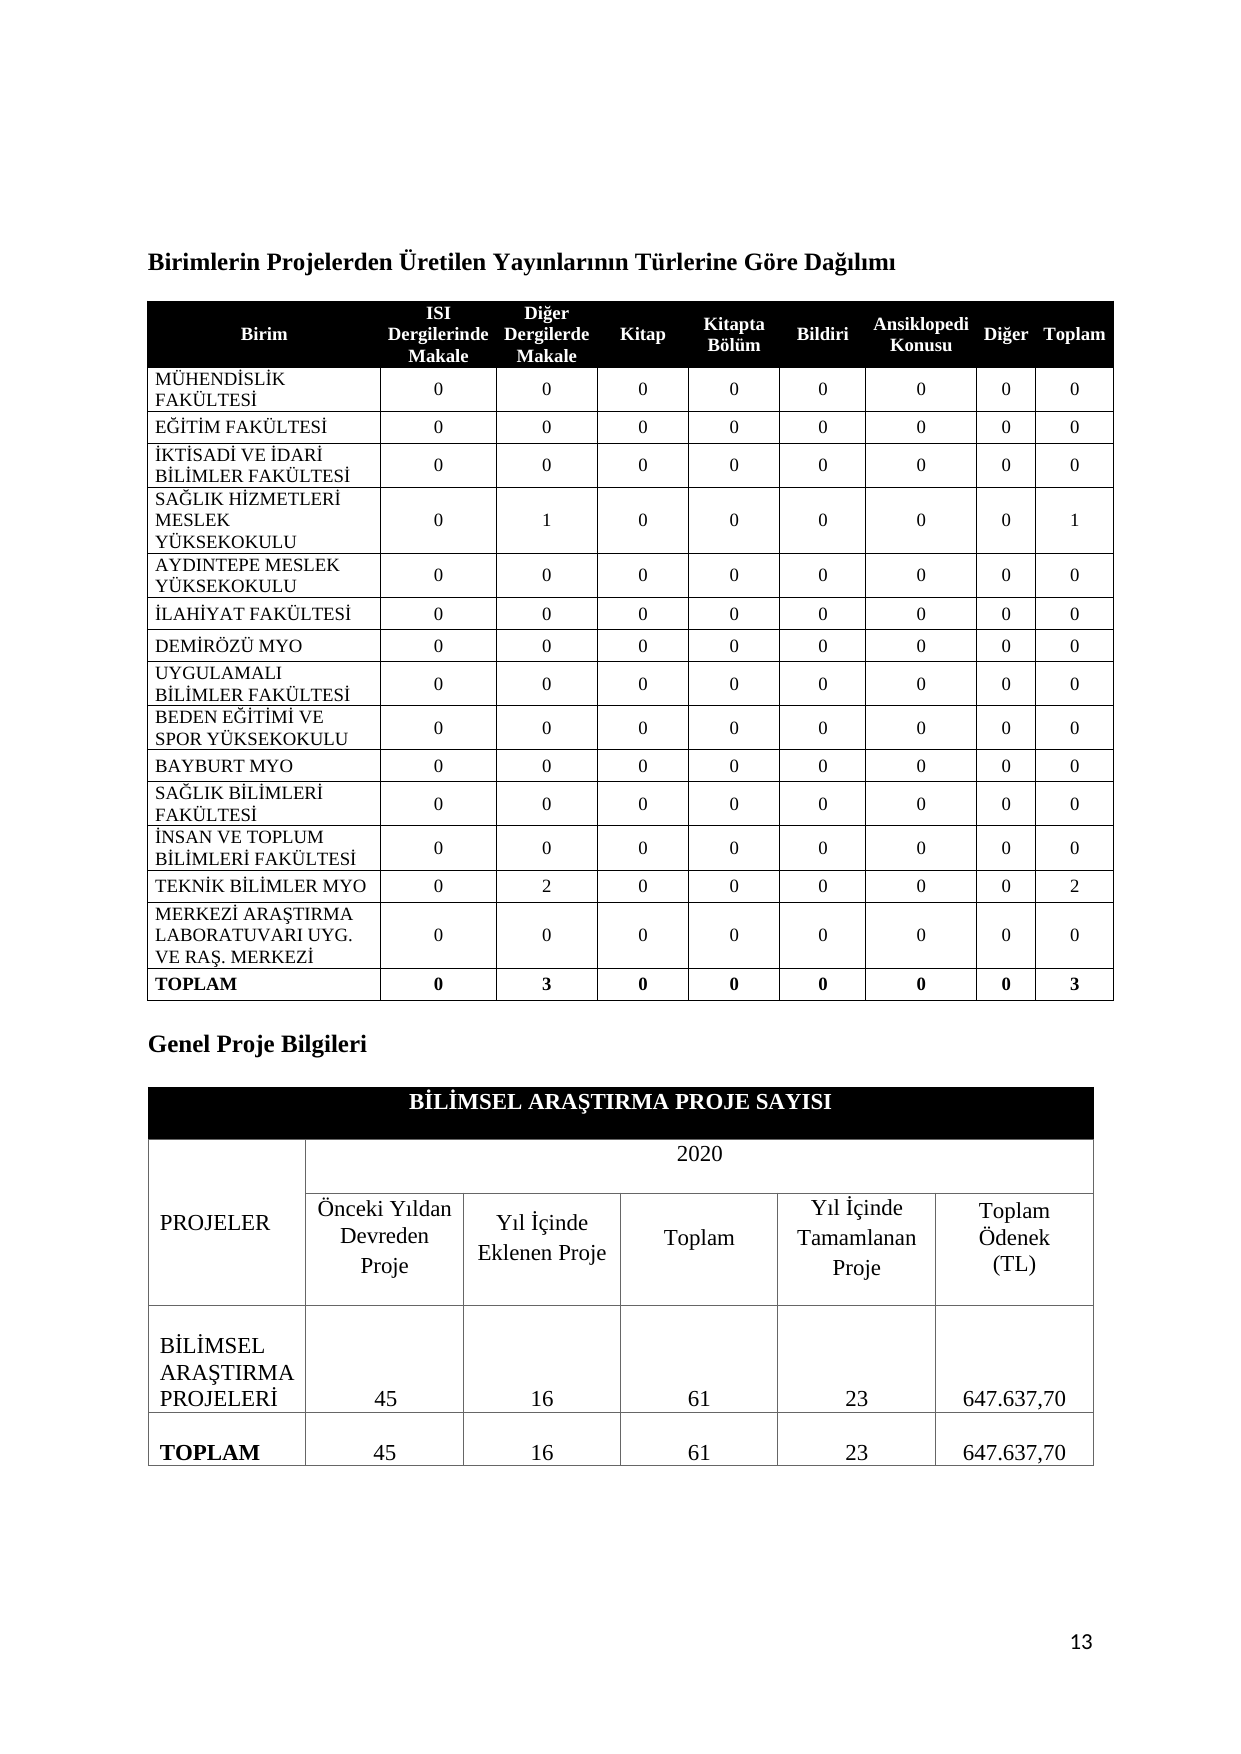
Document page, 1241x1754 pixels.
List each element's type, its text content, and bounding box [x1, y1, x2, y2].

table_cell 0 [381, 826, 496, 869]
table_cell 0 [977, 871, 1035, 902]
table_cell 2 [1036, 871, 1113, 902]
table_cell 0 [598, 444, 688, 487]
table_cell 0 [598, 488, 688, 552]
table_cell 61 [621, 1413, 777, 1465]
table_cell 0 [866, 706, 976, 749]
table_header Kitapta Bölüm [689, 302, 779, 366]
table_cell 1 [497, 488, 597, 552]
table_cell 0 [1036, 706, 1113, 749]
table_cell 0 [977, 488, 1035, 552]
table_cell 0 [780, 630, 865, 661]
table_cell 0 [689, 826, 779, 869]
table_header Ansiklopedi Konusu [866, 302, 976, 366]
table_cell 0 [866, 903, 976, 967]
table_cell 45 [306, 1413, 463, 1465]
table_cell SAĞLIK HİZMETLERİ MESLEK YÜKSEKOKULU [148, 488, 380, 552]
table_cell 0 [598, 368, 688, 411]
table_cell 0 [689, 871, 779, 902]
table_cell 0 [977, 826, 1035, 869]
table_cell 0 [780, 368, 865, 411]
table_cell 0 [1036, 750, 1113, 781]
table_cell 0 [780, 871, 865, 902]
table_cell 16 [464, 1306, 620, 1412]
table_cell 0 [598, 782, 688, 825]
table_cell 0 [866, 969, 976, 999]
table_cell MÜHENDİSLİK FAKÜLTESİ [148, 368, 380, 411]
table_cell 0 [977, 554, 1035, 597]
table_cell 0 [866, 412, 976, 443]
table_cell 0 [1036, 782, 1113, 825]
table_cell AYDINTEPE MESLEK YÜKSEKOKULU [148, 554, 380, 597]
table_cell TOPLAM [148, 969, 380, 999]
table_cell 0 [598, 903, 688, 967]
table_cell 0 [381, 368, 496, 411]
table_cell 0 [866, 368, 976, 411]
table_cell 0 [497, 662, 597, 705]
table_cell 0 [497, 903, 597, 967]
table_cell 1 [1036, 488, 1113, 552]
table_header Kitap [598, 302, 688, 366]
table_cell 0 [866, 554, 976, 597]
table_cell 0 [977, 412, 1035, 443]
table_cell 0 [689, 368, 779, 411]
table_header BİLİMSEL ARAŞTIRMA PROJE SAYISI [149, 1088, 1093, 1139]
table_header Toplam [1036, 302, 1113, 366]
table_cell 0 [780, 969, 865, 999]
table_cell 0 [497, 554, 597, 597]
table_cell 0 [689, 630, 779, 661]
table_header Bildiri [780, 302, 865, 366]
table_cell Yıl İçinde Eklenen Proje [464, 1194, 620, 1305]
table_cell 0 [1036, 903, 1113, 967]
table_cell 0 [1036, 826, 1113, 869]
table_cell 0 [689, 750, 779, 781]
table_cell 0 [977, 903, 1035, 967]
table_cell 0 [1036, 554, 1113, 597]
table_cell 23 [778, 1413, 935, 1465]
table_cell 0 [497, 368, 597, 411]
table_cell PROJELER [149, 1140, 305, 1305]
list Birimlerin Projelerden Üretilen Yayınlarının Türlerine Göre Dağılımı [148, 247, 1092, 276]
table_cell 0 [689, 412, 779, 443]
table_cell EĞİTİM FAKÜLTESİ [148, 412, 380, 443]
table_cell 45 [306, 1306, 463, 1412]
table_cell 0 [866, 782, 976, 825]
table_cell 647.637,70 [936, 1413, 1093, 1465]
table_cell 0 [598, 412, 688, 443]
table_cell 0 [381, 871, 496, 902]
table_cell TOPLAM [149, 1413, 305, 1465]
table_cell 0 [780, 662, 865, 705]
table_cell 0 [1036, 598, 1113, 629]
table_cell 0 [497, 412, 597, 443]
table_cell 0 [689, 444, 779, 487]
table_cell 16 [464, 1413, 620, 1465]
table_cell 0 [780, 412, 865, 443]
table_cell 0 [689, 969, 779, 999]
table_cell 0 [977, 662, 1035, 705]
table_cell 0 [780, 706, 865, 749]
table_cell 0 [598, 750, 688, 781]
table_cell 0 [1036, 368, 1113, 411]
table_cell MERKEZİ ARAŞTIRMA LABORATUVARI UYG. VE RAŞ. MERKEZİ [148, 903, 380, 967]
table_cell 0 [780, 444, 865, 487]
table_cell 0 [381, 750, 496, 781]
table_cell 23 [778, 1306, 935, 1412]
table_cell 0 [780, 598, 865, 629]
table_cell 0 [497, 750, 597, 781]
table_cell 0 [598, 969, 688, 999]
table_cell 0 [1036, 444, 1113, 487]
table_cell 0 [866, 662, 976, 705]
table_cell 0 [780, 750, 865, 781]
table_cell 0 [598, 598, 688, 629]
table_cell 0 [866, 598, 976, 629]
table_cell 0 [598, 554, 688, 597]
table_cell 0 [497, 630, 597, 661]
table_cell İKTİSADİ VE İDARİ BİLİMLER FAKÜLTESİ [148, 444, 380, 487]
table_cell 0 [689, 554, 779, 597]
table_cell 0 [866, 750, 976, 781]
table_cell 0 [381, 903, 496, 967]
table_cell 0 [381, 554, 496, 597]
table_cell 0 [497, 706, 597, 749]
table_header Birim [148, 302, 380, 366]
table_cell BAYBURT MYO [148, 750, 380, 781]
table_cell DEMİRÖZÜ MYO [148, 630, 380, 661]
table_cell 647.637,70 [936, 1306, 1093, 1412]
table_cell 0 [497, 826, 597, 869]
table_cell 0 [866, 871, 976, 902]
table_cell İNSAN VE TOPLUM BİLİMLERİ FAKÜLTESİ [148, 826, 380, 869]
table_cell Önceki Yıldan Devreden Proje [306, 1194, 463, 1305]
table_cell 2 [497, 871, 597, 902]
table_cell 0 [977, 750, 1035, 781]
table_cell BEDEN EĞİTİMİ VE SPOR YÜKSEKOKULU [148, 706, 380, 749]
table_cell UYGULAMALI BİLİMLER FAKÜLTESİ [148, 662, 380, 705]
table_cell 61 [621, 1306, 777, 1412]
table_cell İLAHİYAT FAKÜLTESİ [148, 598, 380, 629]
table_cell 0 [381, 630, 496, 661]
table_cell 0 [689, 488, 779, 552]
table_cell SAĞLIK BİLİMLERİ FAKÜLTESİ [148, 782, 380, 825]
table_cell 0 [497, 444, 597, 487]
list Genel Proje Bilgileri [148, 1029, 1092, 1058]
table_cell 0 [977, 368, 1035, 411]
table_cell 0 [381, 412, 496, 443]
table_cell 0 [1036, 662, 1113, 705]
table_cell 0 [1036, 630, 1113, 661]
table_cell BİLİMSEL ARAŞTIRMA PROJELERİ [149, 1306, 305, 1412]
table_header Diğer [977, 302, 1035, 366]
table_cell 0 [866, 826, 976, 869]
table_header ISI Dergilerinde Makale [381, 302, 496, 366]
table_header Diğer Dergilerde Makale [497, 302, 597, 366]
table_cell 0 [381, 782, 496, 825]
table_cell 0 [381, 706, 496, 749]
table_cell 0 [780, 782, 865, 825]
table_cell 0 [598, 706, 688, 749]
table_cell 0 [977, 969, 1035, 999]
table_cell 0 [381, 488, 496, 552]
table_cell 0 [381, 969, 496, 999]
table_cell 0 [780, 903, 865, 967]
table_cell 3 [1036, 969, 1113, 999]
table_cell 0 [689, 706, 779, 749]
table_cell TEKNİK BİLİMLER MYO [148, 871, 380, 902]
table_cell 0 [866, 444, 976, 487]
table_cell 0 [497, 598, 597, 629]
table_cell 0 [381, 662, 496, 705]
table_cell 0 [977, 706, 1035, 749]
table_cell 0 [381, 444, 496, 487]
table_cell 0 [381, 598, 496, 629]
table_cell 0 [598, 826, 688, 869]
table_cell 0 [780, 554, 865, 597]
table_cell 0 [977, 630, 1035, 661]
table_cell Toplam Ödenek (TL) [936, 1194, 1093, 1305]
table_cell 0 [598, 871, 688, 902]
table_cell 0 [977, 444, 1035, 487]
table_cell Yıl İçinde Tamamlanan Proje [778, 1194, 935, 1305]
table_cell 0 [598, 630, 688, 661]
table_cell 0 [977, 782, 1035, 825]
table_cell 0 [689, 782, 779, 825]
table_cell 0 [689, 598, 779, 629]
table_cell 0 [866, 488, 976, 552]
table_cell 0 [977, 598, 1035, 629]
table_cell 3 [497, 969, 597, 999]
table_cell 0 [689, 903, 779, 967]
table_cell 0 [780, 826, 865, 869]
table_cell 0 [780, 488, 865, 552]
table_cell 0 [866, 630, 976, 661]
table_cell 0 [689, 662, 779, 705]
table_cell 0 [598, 662, 688, 705]
table_cell Toplam [621, 1194, 777, 1305]
table_cell 0 [1036, 412, 1113, 443]
table_cell 2020 [306, 1140, 1093, 1193]
table_cell 0 [497, 782, 597, 825]
